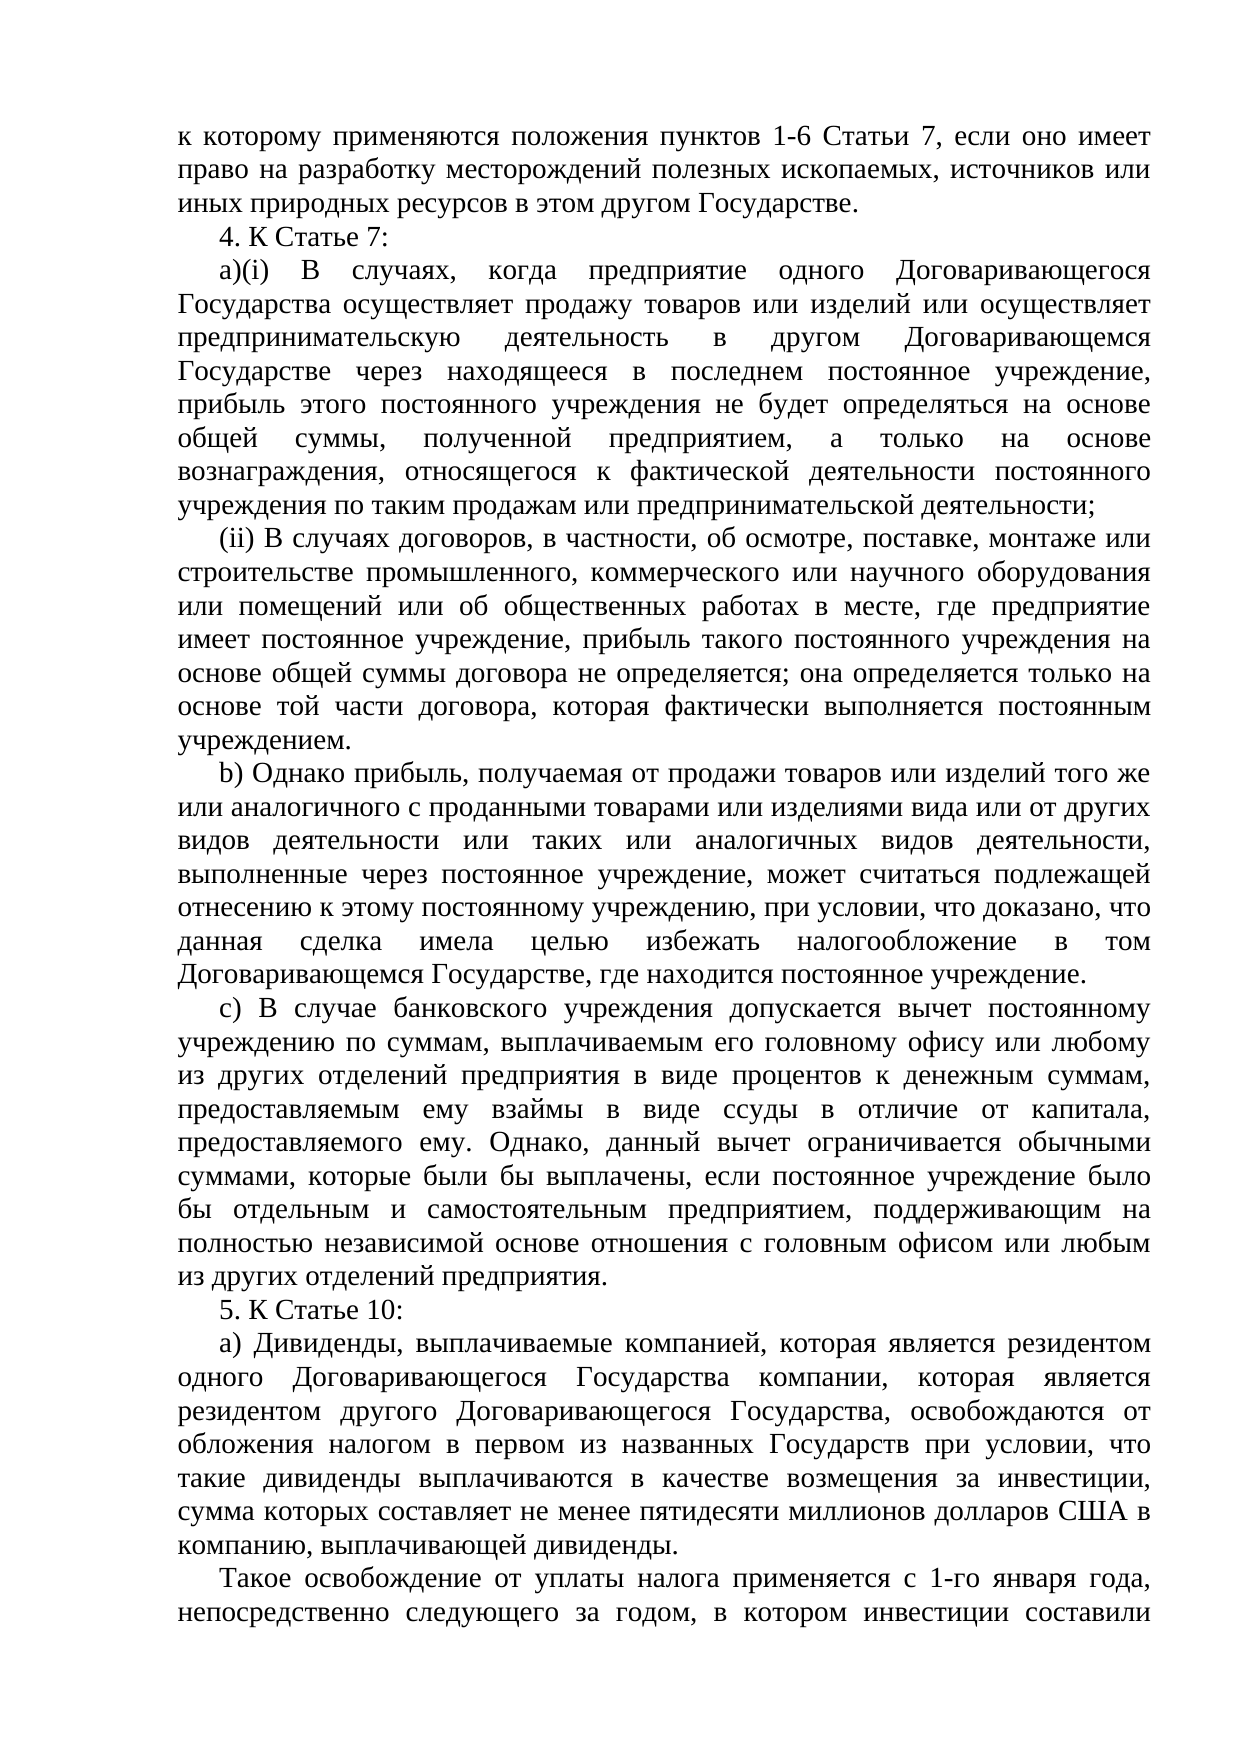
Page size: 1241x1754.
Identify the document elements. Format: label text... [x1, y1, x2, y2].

text (ii) В случаях договоров, в частности, об осмотре, поставке, монтаже или строительстве промышленного, коммерческого или научного оборудования или помещений или об общественных работах в месте, где предприятие имеет постоянное учреждение, прибыль такого постоянного учреждения на основе общей суммы договора не определяется; она определяется только на основе той части договора, которая фактически выполняется постоянным учреждением. [177, 521, 1152, 755]
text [177, 118, 1152, 219]
text с) В случае банковского учреждения допускается вычет постоянному учреждению по суммам, выплачиваемым его головному офису или любому из других отделений предприятия в виде процентов к денежным суммам, предоставляемым ему взаймы в виде ссуды в отличие от капитала, предоставляемого ему. Однако, данный вычет ограничивается обычными суммами, которые были бы выплачены, если постоянное учреждение было бы отдельным и самостоятельным предприятием, поддерживающим на полностью независимой основе отношения с головным офисом или любым из других отделений предприятия. [177, 990, 1152, 1292]
text 5. К Статье 10: [177, 1292, 1152, 1326]
text а) Дивиденды, выплачиваемые компанией, которая является резидентом одного Договаривающегося Государства компании, которая является резидентом другого Договаривающегося Государства, освобождаются от обложения налогом в первом из названных Государств при условии, что такие дивиденды выплачиваются в качестве возмещения за инвестиции, сумма которых составляет не менее пятидесяти миллионов долларов США в компанию, выплачивающей дивиденды. [177, 1326, 1152, 1560]
text а)(i) В случаях, когда предприятие одного Договаривающегося Государства осуществляет продажу товаров или изделий или осуществляет предпринимательскую деятельность в другом Договаривающемся Государстве через находящееся в последнем постоянное учреждение, прибыль этого постоянного учреждения не будет определяться на основе общей суммы, полученной предприятием, а только на основе вознаграждения, относящегося к фактической деятельности постоянного учреждения по таким продажам или предпринимательской деятельности; [177, 252, 1152, 521]
text 4. К Статье 7: [177, 219, 1152, 252]
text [177, 1560, 1152, 1627]
text b) Однако прибыль, получаемая от продажи товаров или изделий того же или аналогичного с проданными товарами или изделиями вида или от других видов деятельности или таких или аналогичных видов деятельности, выполненные через постоянное учреждение, может считаться подлежащей отнесению к этому постоянному учреждению, при условии, что доказано, что данная сделка имела целью избежать налогообложение в том Договаривающемся Государстве, где находится постоянное учреждение. [177, 755, 1152, 990]
